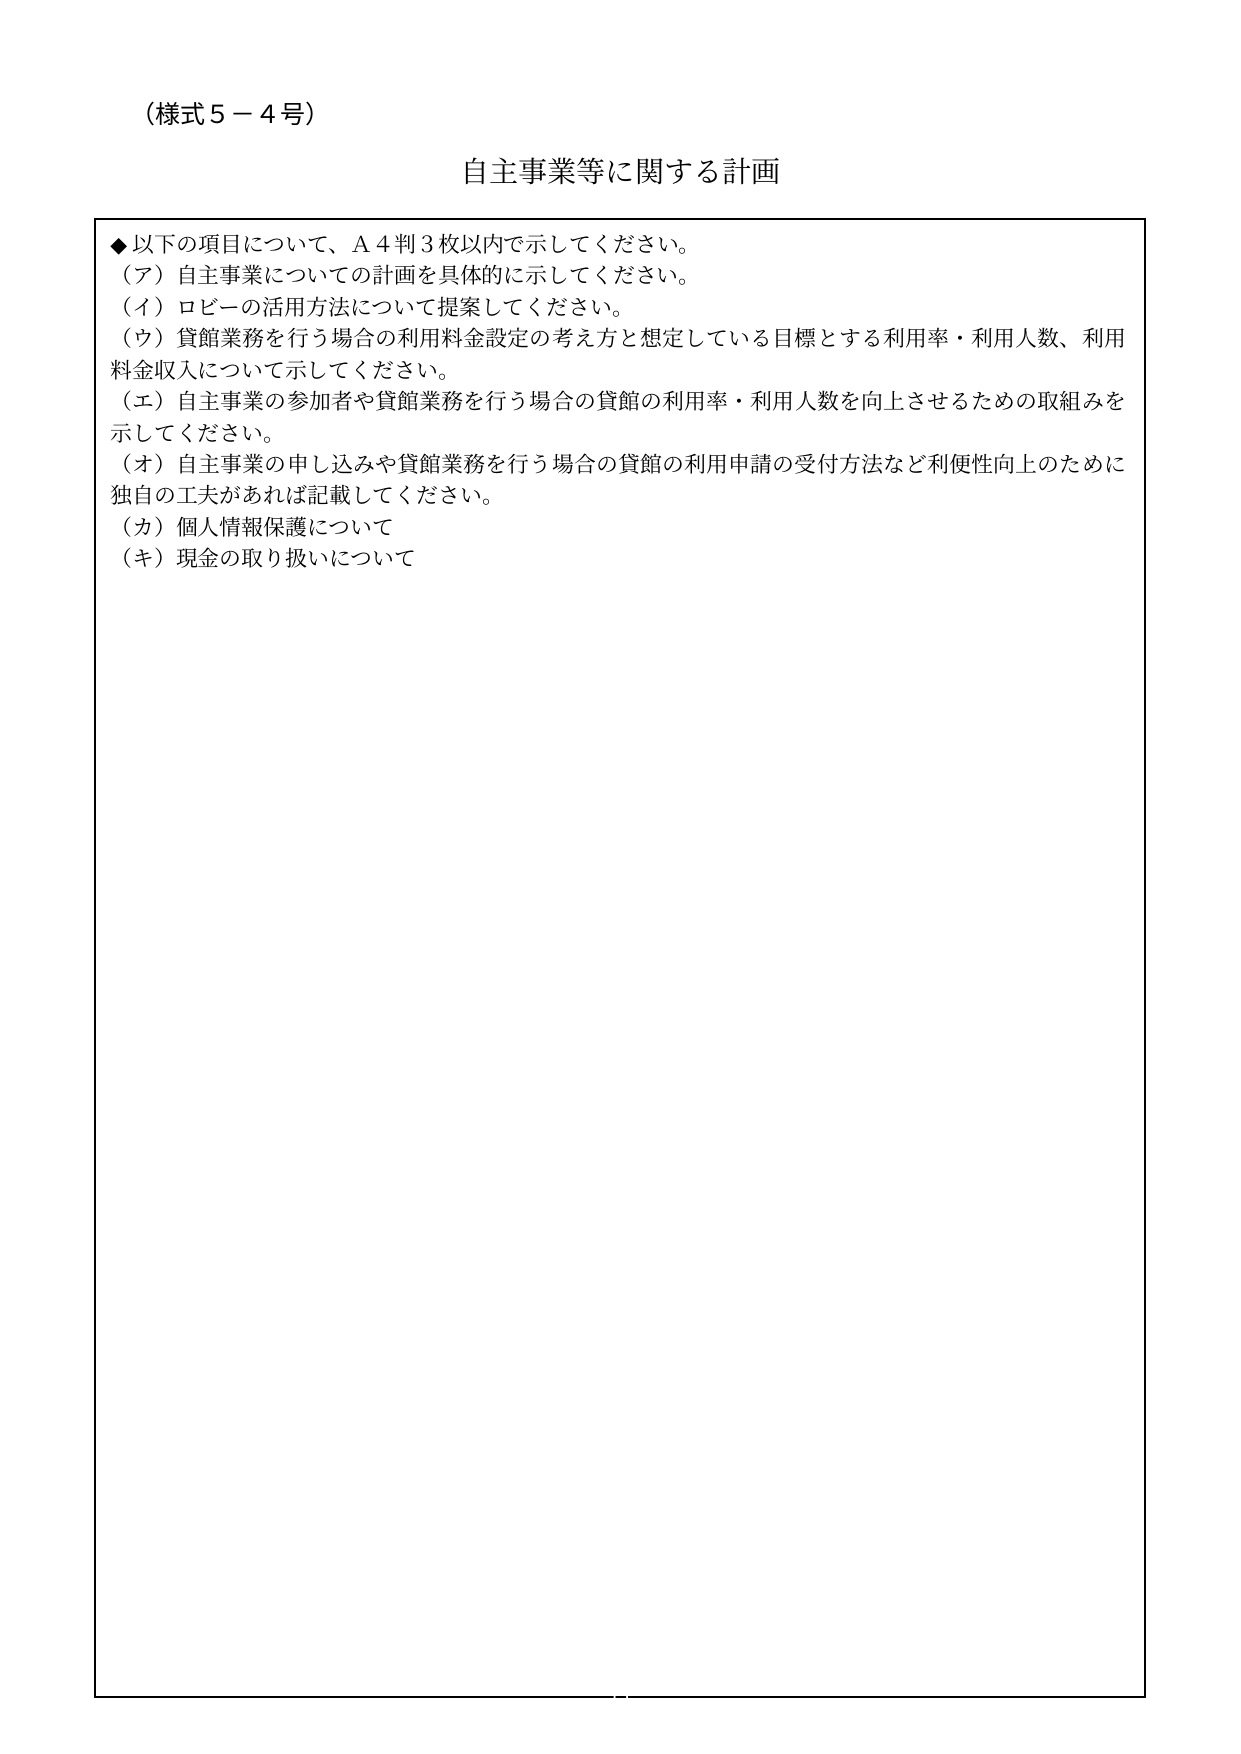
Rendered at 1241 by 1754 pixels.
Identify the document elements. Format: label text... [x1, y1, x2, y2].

text 自主事業等に関する計画 [130, 131, 1110, 208]
text （様式５－４号） [130, 93, 1110, 131]
